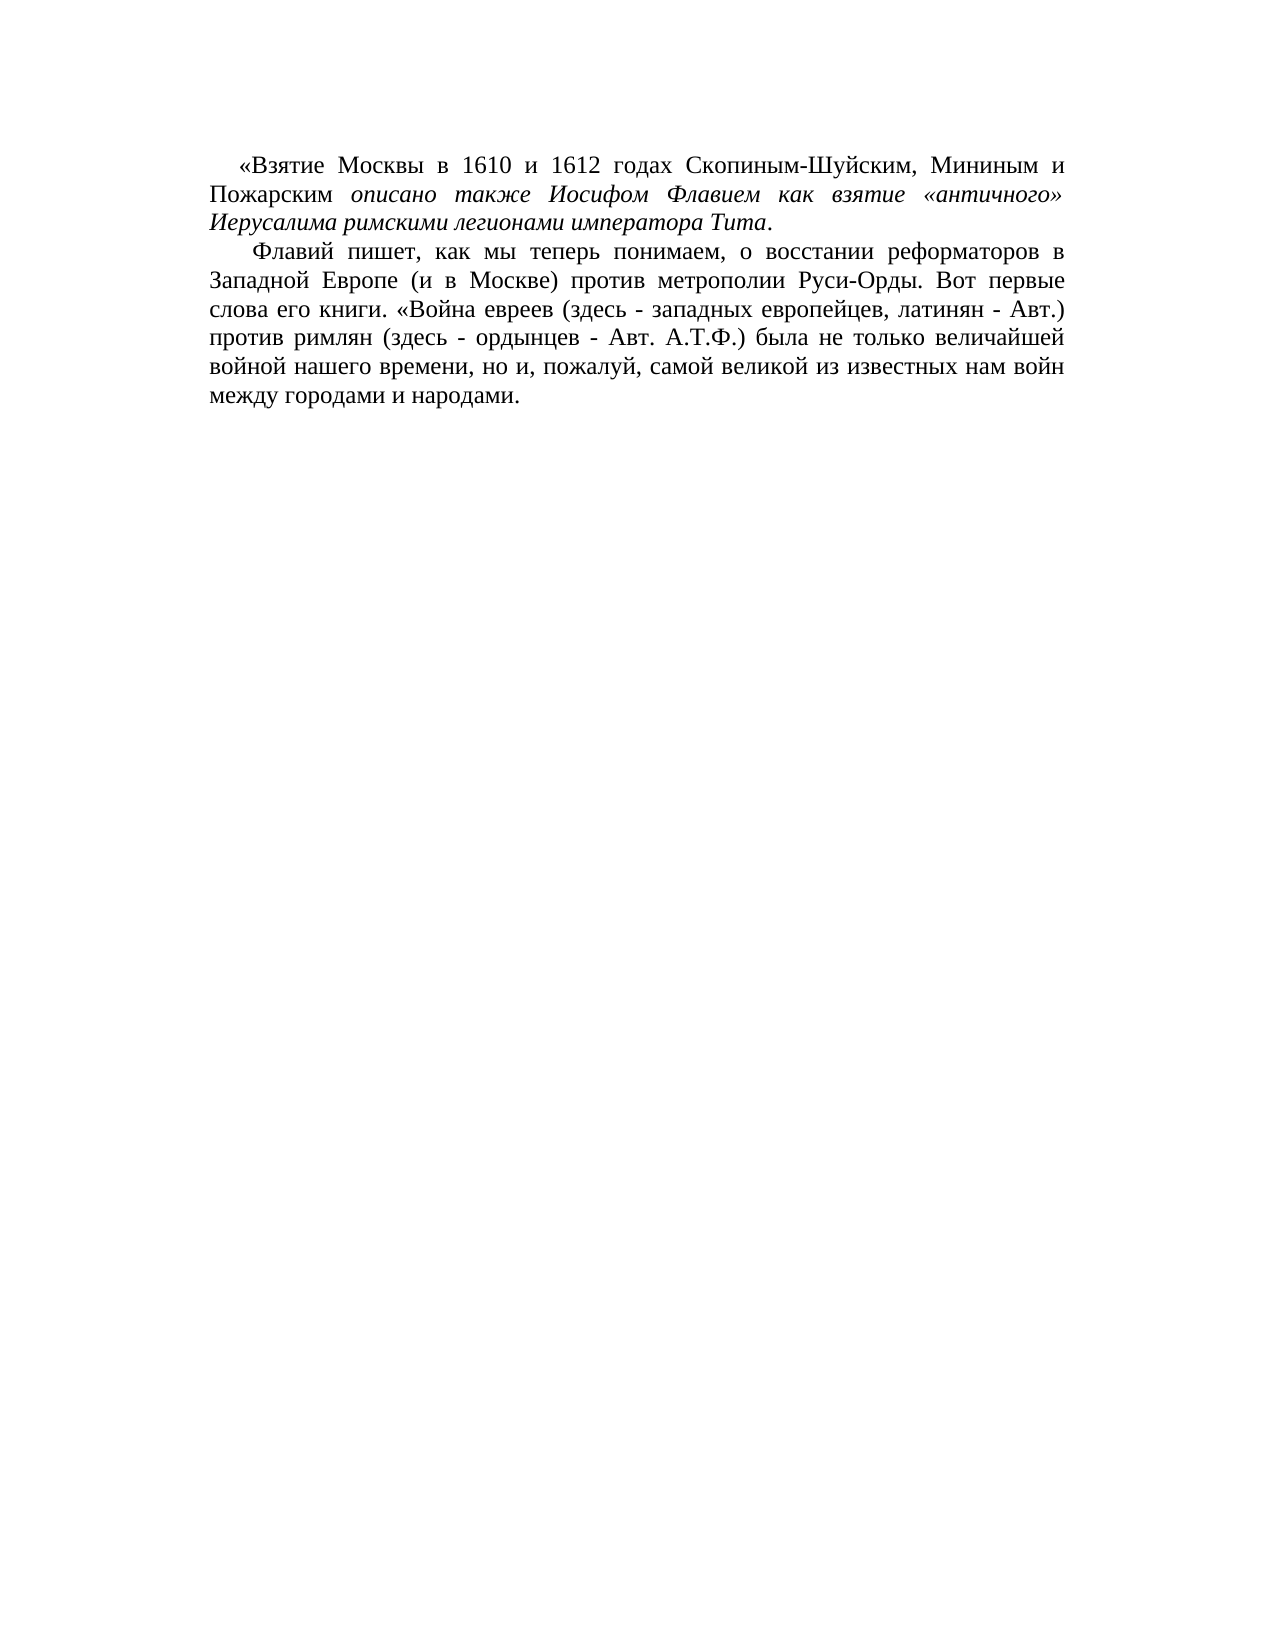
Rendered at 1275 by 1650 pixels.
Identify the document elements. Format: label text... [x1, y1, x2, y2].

text «Взятие Москвы в 1610 и 1612 годах Скопиным-Шуйским, Мининым и Пожарским описано также Иосифом Флавием как взятие «античного» Иерусалима римскими легионами императора Тита. [209, 150, 1066, 236]
text Флавий пишет, как мы теперь понимаем, о восстании реформаторов в Западной Европе (и в Москве) против метрополии Руси-Орды. Вот первые слова его книги. «Война евреев (здесь - западных европейцев, латинян - Авт.) против римлян (здесь - ордынцев - Авт. А.Т.Ф.) была не только величайшей войной нашего времени, но и, пожалуй, самой великой из известных нам войн между городами и народами. [209, 236, 1066, 409]
